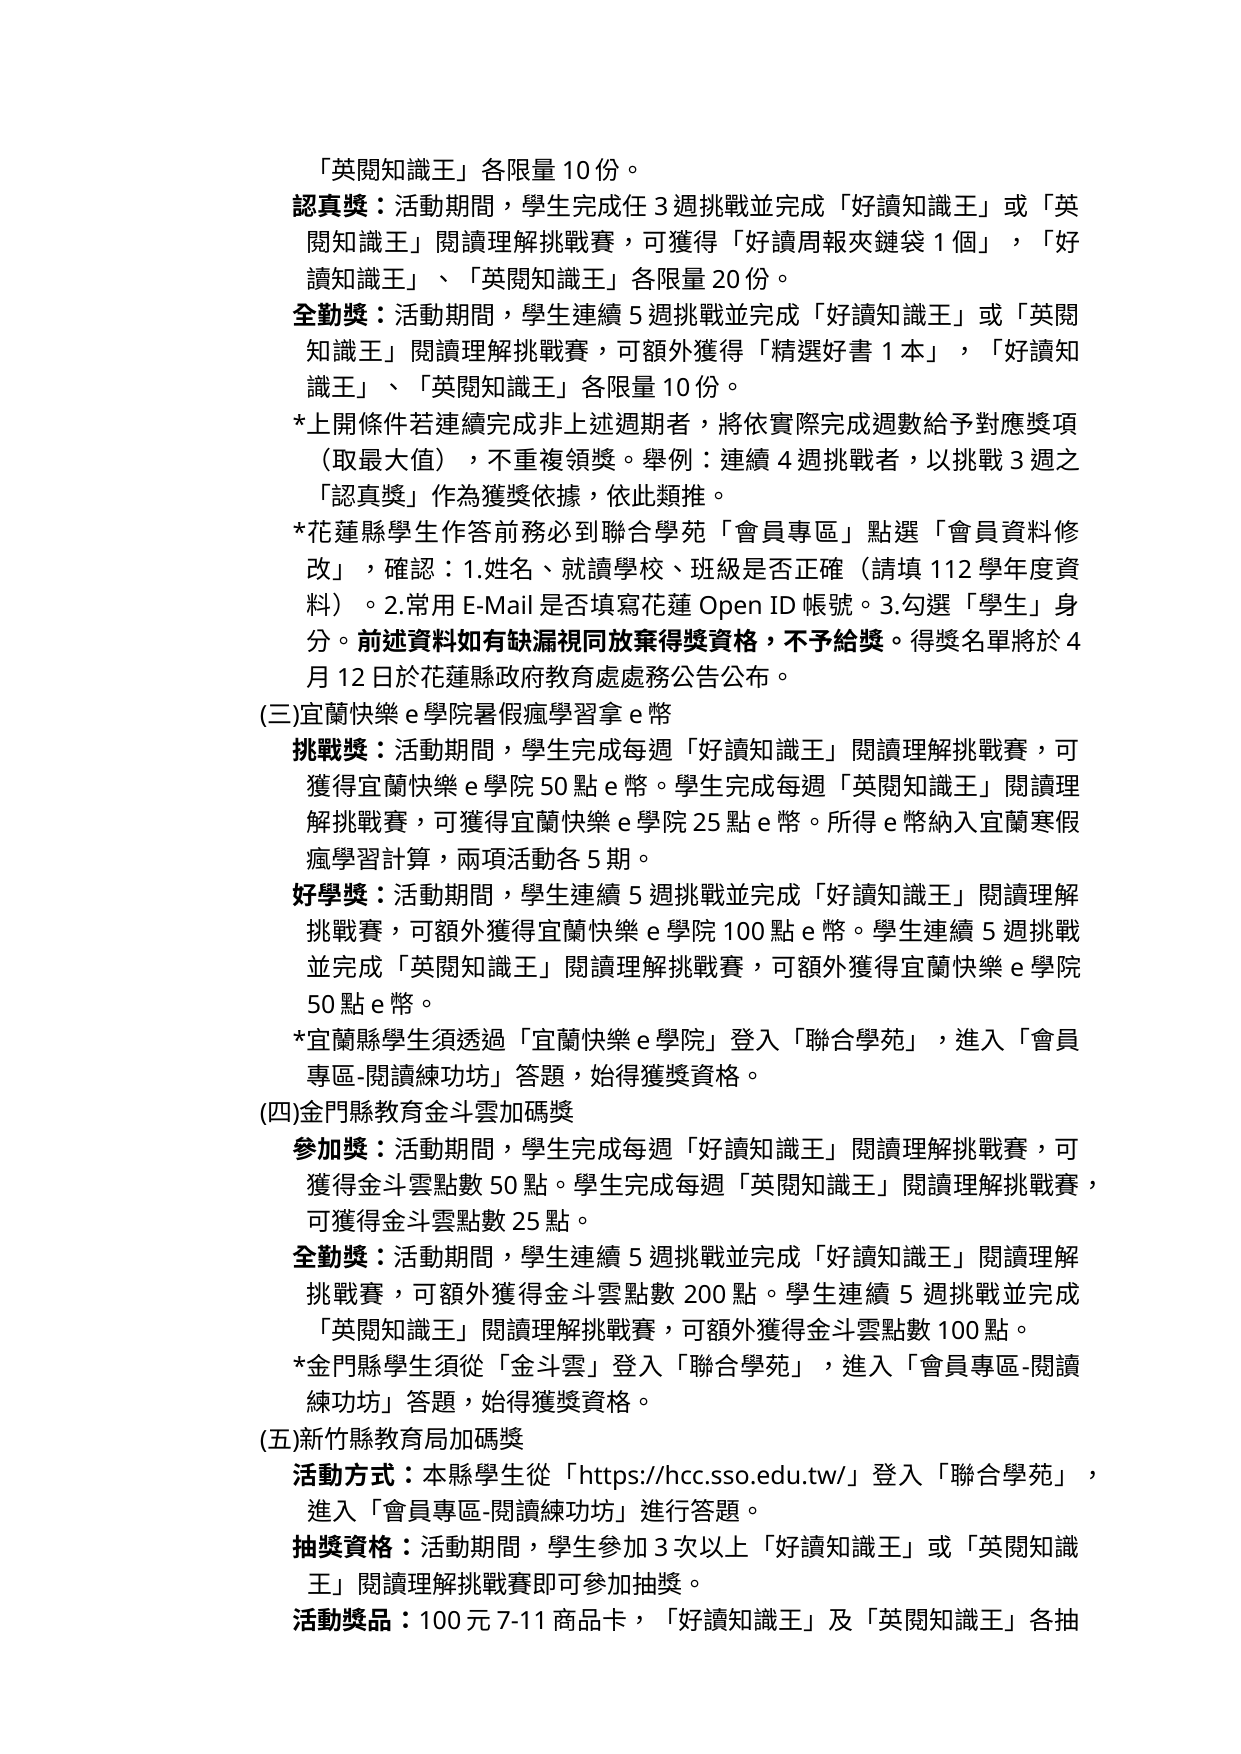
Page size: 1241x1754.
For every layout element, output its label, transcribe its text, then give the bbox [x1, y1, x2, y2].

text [292, 150, 1081, 187]
text 全勤獎：活動期間，學生連續5週挑戰並完成「好讀知識王」或「英閱知識王」閱讀理解挑戰賽，可額外獲得「精選好書1本」，「好讀知識王」、「英閱知識王」各限量10份。 [292, 295, 1081, 404]
text *宜蘭縣學生須透過「宜蘭快樂e學院」登入「聯合學苑」，進入「會員專區-閱讀練功坊」答題，始得獲獎資格。 [292, 1020, 1081, 1093]
text (三)宜蘭快樂e學院暑假瘋學習拿e幣 [259, 694, 1081, 730]
text (五)新竹縣教育局加碼獎 [259, 1419, 1081, 1455]
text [292, 1600, 1081, 1637]
text 認真獎：活動期間，學生完成任3週挑戰並完成「好讀知識王」或「英閱知識王」閱讀理解挑戰賽，可獲得「好讀周報夾鏈袋1個」，「好讀知識王」、「英閱知識王」各限量20份。 [292, 187, 1081, 295]
text 挑戰獎：活動期間，學生完成每週「好讀知識王」閱讀理解挑戰賽，可獲得宜蘭快樂e學院50點e幣。學生完成每週「英閱知識王」閱讀理解挑戰賽，可獲得宜蘭快樂e學院25點e幣。所得e幣納入宜蘭寒假瘋學習計算，兩項活動各5期。 [292, 730, 1081, 875]
text *上開條件若連續完成非上述週期者，將依實際完成週數給予對應獎項（取最大值），不重複領獎。舉例：連續4週挑戰者，以挑戰3週之「認真獎」作為獲獎依據，依此類推。 [292, 404, 1081, 513]
text 抽獎資格：活動期間，學生參加3次以上「好讀知識王」或「英閱知識王」閱讀理解挑戰賽即可參加抽獎。 [292, 1528, 1081, 1600]
text (四)金門縣教育金斗雲加碼獎 [259, 1093, 1081, 1129]
text 好學獎：活動期間，學生連續 5 週挑戰並完成「好讀知識王」閱讀理解挑戰賽，可額外獲得宜蘭快樂e學院100點e幣。學生連續 5 週挑戰並完成「英閱知識王」閱讀理解挑戰賽，可額外獲得宜蘭快樂e學院50點e幣。 [292, 875, 1081, 1020]
text 全勤獎：活動期間，學生連續 5 週挑戰並完成「好讀知識王」閱讀理解挑戰賽，可額外獲得金斗雲點數200點。學生連續 5 週挑戰並完成「英閱知識王」閱讀理解挑戰賽，可額外獲得金斗雲點數100點。 [292, 1238, 1081, 1347]
text *花蓮縣學生作答前務必到聯合學苑「會員專區」點選「會員資料修改」，確認：1.姓名、就讀學校、班級是否正確（請填112學年度資料）。2.常用E-Mail是否填寫花蓮Open ID帳號。3.勾選「學生」身分。前述資料如有缺漏視同放棄得獎資格，不予給獎。得獎名單將於4月12日於花蓮縣政府教育處處務公告公布。 [292, 513, 1081, 694]
text 參加獎：活動期間，學生完成每週「好讀知識王」閱讀理解挑戰賽，可獲得金斗雲點數50點。學生完成每週「英閱知識王」閱讀理解挑戰賽，可獲得金斗雲點數25點。 [292, 1129, 1081, 1238]
text 活動方式：本縣學生從「https://hcc.sso.edu.tw/」登入「聯合學苑」，進入「會員專區-閱讀練功坊」進行答題。 [292, 1455, 1081, 1528]
text *金門縣學生須從「金斗雲」登入「聯合學苑」，進入「會員專區-閱讀練功坊」答題，始得獲獎資格。 [292, 1347, 1081, 1419]
